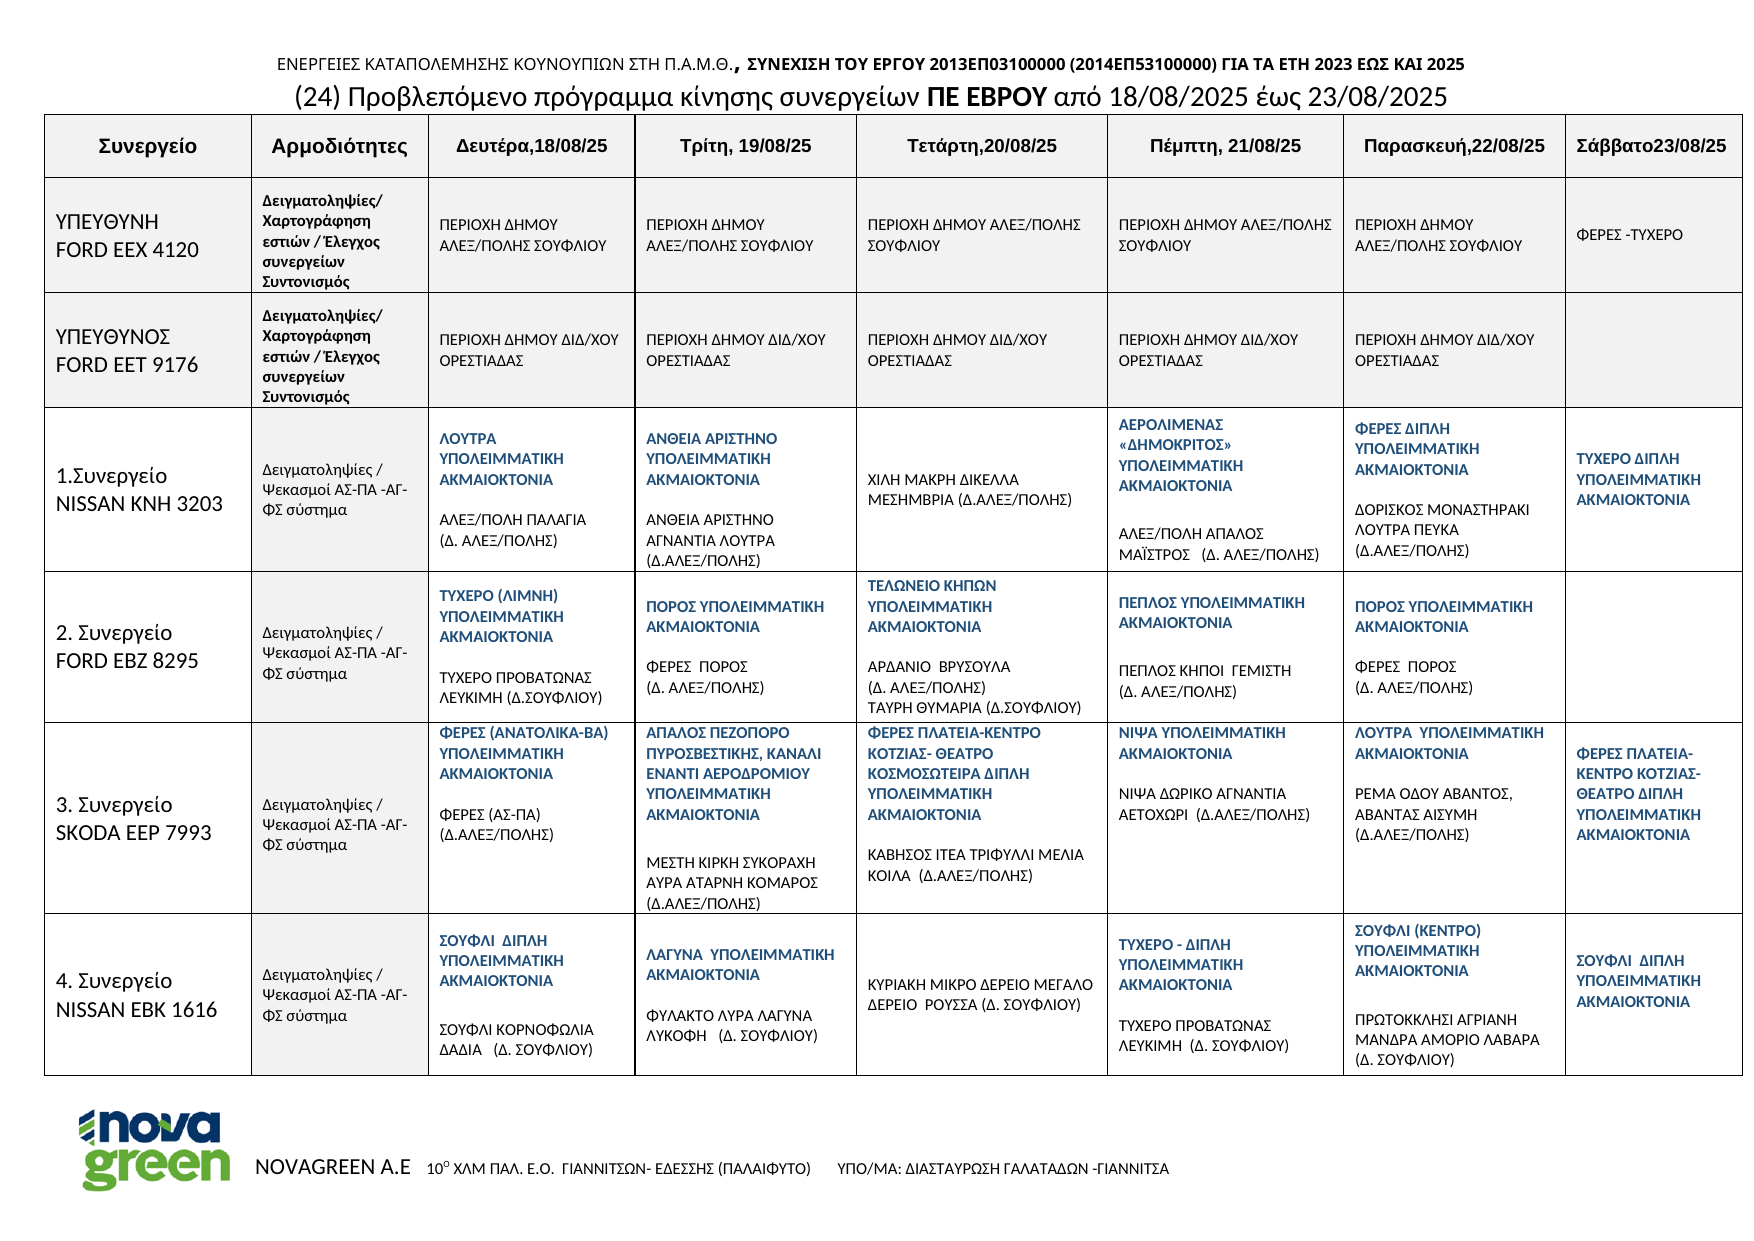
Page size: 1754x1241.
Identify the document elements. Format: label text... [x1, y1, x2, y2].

table_cell ΤΥΧΕΡΟ ΔΙΠΛΗ ΥΠΟΛΕΙΜΜΑΤΙΚΗ ΑΚΜΑΙΟΚΤΟΝΙΑ [1566, 408, 1742, 571]
table_header Σάββατο23/08/25 [1566, 115, 1742, 177]
table_cell 1.Συνεργείο NISSAN KNH 3203 [45, 408, 251, 571]
table_cell ΠΕΡΙΟΧΗ ΔΗΜΟΥ ΑΛΕΞ/ΠΟΛΗΣ ΣΟΥΦΛΙΟΥ [1108, 178, 1343, 292]
table_cell 2. Συνεργείο FORD EBZ 8295 [45, 572, 251, 722]
table_cell ΦΕΡΕΣ ΔΙΠΛΗ ΥΠΟΛΕΙΜΜΑΤΙΚΗ ΑΚΜΑΙΟΚΤΟΝΙΑ ΔΟΡΙΣΚΟΣ ΜΟΝΑΣΤΗΡΑΚΙ ΛΟΥΤΡΑ ΠΕΥΚΑ (Δ.ΑΛΕΞ/ΠΟΛΗΣ) [1344, 408, 1565, 571]
table_cell Δειγματοληψίες / Ψεκασμοί ΑΣ-ΠΑ -ΑΓ-ΦΣ σύστημα [252, 914, 428, 1075]
table_cell Δειγματοληψίες / Ψεκασμοί ΑΣ-ΠΑ -ΑΓ-ΦΣ σύστημα [252, 408, 428, 571]
table_cell ΠΕΡΙΟΧΗ ΔΗΜΟΥ ΑΛΕΞ/ΠΟΛΗΣ ΣΟΥΦΛΙΟΥ [857, 178, 1107, 292]
table_cell ΠΕΠΛΟΣ ΥΠΟΛΕΙΜΜΑΤΙΚΗ ΑΚΜΑΙΟΚΤΟΝΙΑ ΠΕΠΛΟΣ ΚΗΠΟΙ ΓΕΜΙΣΤΗ (Δ. ΑΛΕΞ/ΠΟΛΗΣ) [1108, 572, 1343, 722]
table_cell ΤΥΧΕΡΟ - ΔΙΠΛΗ ΥΠΟΛΕΙΜΜΑΤΙΚΗ ΑΚΜΑΙΟΚΤΟΝΙΑ ΤΥΧΕΡΟ ΠΡΟΒΑΤΩΝΑΣ ΛΕΥΚΙΜΗ (Δ. ΣΟΥΦΛΙΟΥ) [1108, 914, 1343, 1075]
table_cell ΚΥΡΙΑΚΗ ΜΙΚΡΟ ΔΕΡΕΙΟ ΜΕΓΑΛΟ ΔΕΡΕΙΟ ΡΟΥΣΣΑ (Δ. ΣΟΥΦΛΙΟΥ) [857, 914, 1107, 1075]
table_cell ΣΟΥΦΛΙ (ΚΕΝΤΡΟ) ΥΠΟΛΕΙΜΜΑΤΙΚΗ ΑΚΜΑΙΟΚΤΟΝΙΑ ΠΡΩΤΟΚΚΛΗΣΙ ΑΓΡΙΑΝΗ ΜΑΝΔΡΑ ΑΜΟΡΙΟ ΛΑΒΑΡΑ (Δ. ΣΟΥΦΛΙΟΥ) [1344, 914, 1565, 1075]
table_header Αρμοδιότητες [252, 115, 428, 177]
table_cell ΝΙΨΑ ΥΠΟΛΕΙΜΜΑΤΙΚΗ ΑΚΜΑΙΟΚΤΟΝΙΑ ΝΙΨΑ ΔΩΡΙΚΟ ΑΓΝΑΝΤΙΑ ΑΕΤΟΧΩΡΙ (Δ.ΑΛΕΞ/ΠΟΛΗΣ) [1108, 723, 1343, 913]
table_cell ΠΕΡΙΟΧΗ ΔΗΜΟΥ ΔΙΔ/ΧΟΥ ΟΡΕΣΤΙΑΔΑΣ [429, 293, 634, 407]
table_cell ΠΕΡΙΟΧΗ ΔΗΜΟΥ ΔΙΔ/ΧΟΥ ΟΡΕΣΤΙΑΔΑΣ [857, 293, 1107, 407]
table_header Τετάρτη,20/08/25 [857, 115, 1107, 177]
table_cell ΦΕΡΕΣ -ΤΥΧΕΡΟ [1566, 178, 1742, 292]
table_cell ΛΟΥΤΡΑ ΥΠΟΛΕΙΜΜΑΤΙΚΗ ΑΚΜΑΙΟΚΤΟΝΙΑ ΑΛΕΞ/ΠΟΛΗ ΠΑΛΑΓΙΑ (Δ. ΑΛΕΞ/ΠΟΛΗΣ) [429, 408, 634, 571]
table_cell ΠΕΡΙΟΧΗ ΔΗΜΟΥ ΔΙΔ/ΧΟΥ ΟΡΕΣΤΙΑΔΑΣ [636, 293, 856, 407]
table_cell ΠΕΡΙΟΧΗ ΔΗΜΟΥ ΑΛΕΞ/ΠΟΛΗΣ ΣΟΥΦΛΙΟΥ [1344, 178, 1565, 292]
table_cell ΠΟΡΟΣ ΥΠΟΛΕΙΜΜΑΤΙΚΗ ΑΚΜΑΙΟΚΤΟΝΙΑ ΦΕΡΕΣ ΠΟΡΟΣ (Δ. ΑΛΕΞ/ΠΟΛΗΣ) [1344, 572, 1565, 722]
table_header Τρίτη, 19/08/25 [636, 115, 856, 177]
table_cell ΑΝΘΕΙΑ ΑΡΙΣΤΗΝΟ ΥΠΟΛΕΙΜΜΑΤΙΚΗ ΑΚΜΑΙΟΚΤΟΝΙΑ ΑΝΘΕΙΑ ΑΡΙΣΤΗΝΟ ΑΓΝΑΝΤΙΑ ΛΟΥΤΡΑ (Δ.ΑΛΕΞ/ΠΟΛΗΣ) [636, 408, 856, 571]
table_cell ΛΟΥΤΡΑ ΥΠΟΛΕΙΜΜΑΤΙΚΗ ΑΚΜΑΙΟΚΤΟΝΙΑ ΡΕΜΑ ΟΔΟΥ ΑΒΑΝΤΟΣ, ΑΒΑΝΤΑΣ ΑΙΣΥΜΗ (Δ.ΑΛΕΞ/ΠΟΛΗΣ) [1344, 723, 1565, 913]
table_cell ΥΠΕΥΘΥΝΗ FORD EEX 4120 [45, 178, 251, 292]
table_cell 4. Συνεργείο NISSAN ΕΒΚ 1616 [45, 914, 251, 1075]
table_header Συνεργείο [45, 115, 251, 177]
table_cell ΠΕΡΙΟΧΗ ΔΗΜΟΥ ΔΙΔ/ΧΟΥ ΟΡΕΣΤΙΑΔΑΣ [1344, 293, 1565, 407]
table_header Πέμπτη, 21/08/25 [1108, 115, 1343, 177]
table_cell ΠΕΡΙΟΧΗ ΔΗΜΟΥ ΑΛΕΞ/ΠΟΛΗΣ ΣΟΥΦΛΙΟΥ [636, 178, 856, 292]
picture [73, 1104, 239, 1194]
table_cell ΠΕΡΙΟΧΗ ΔΗΜΟΥ ΑΛΕΞ/ΠΟΛΗΣ ΣΟΥΦΛΙΟΥ [429, 178, 634, 292]
table_header Παρασκευή,22/08/25 [1344, 115, 1565, 177]
table_cell Δειγματοληψίες / Ψεκασμοί ΑΣ-ΠΑ -ΑΓ-ΦΣ σύστημα [252, 723, 428, 913]
table_cell ΦΕΡΕΣ ΠΛΑΤΕΙΑ-ΚΕΝΤΡΟ ΚΟΤΖΙΑΣ- ΘΕΑΤΡΟ ΚΟΣΜΟΣΩΤΕΙΡΑ ΔΙΠΛΗ ΥΠΟΛΕΙΜΜΑΤΙΚΗ ΑΚΜΑΙΟΚΤΟΝΙΑ ΚΑΒΗΣΟΣ ΙΤΕΑ ΤΡΙΦΥΛΛΙ ΜΕΛΙΑ ΚΟΙΛΑ (Δ.ΑΛΕΞ/ΠΟΛΗΣ) [857, 723, 1107, 913]
table_cell Δειγματοληψίες/Χαρτογράφηση εστιών / Έλεγχος συνεργείων Συντονισμός [252, 178, 428, 292]
table_cell ΠΕΡΙΟΧΗ ΔΗΜΟΥ ΔΙΔ/ΧΟΥ ΟΡΕΣΤΙΑΔΑΣ [1108, 293, 1343, 407]
table_cell ΑΕΡΟΛΙΜΕΝΑΣ «ΔΗΜΟΚΡΙΤΟΣ» ΥΠΟΛΕΙΜΜΑΤΙΚΗ ΑΚΜΑΙΟΚΤΟΝΙΑ ΑΛΕΞ/ΠΟΛΗ ΑΠΑΛΟΣ ΜΑΪΣΤΡΟΣ (Δ. ΑΛΕΞ/ΠΟΛΗΣ) [1108, 408, 1343, 571]
table_cell ΦΕΡΕΣ (ΑΝΑΤΟΛΙΚΑ-ΒΑ) ΥΠΟΛΕΙΜΜΑΤΙΚΗ ΑΚΜΑΙΟΚΤΟΝΙΑ ΦΕΡΕΣ (ΑΣ-ΠΑ) (Δ.ΑΛΕΞ/ΠΟΛΗΣ) [429, 723, 634, 913]
table_cell Δειγματοληψίες / Ψεκασμοί ΑΣ-ΠΑ -ΑΓ-ΦΣ σύστημα [252, 572, 428, 722]
table_cell Δειγματοληψίες/Χαρτογράφηση εστιών / Έλεγχος συνεργείων Συντονισμός [252, 293, 428, 407]
table_cell ΤΕΛΩΝΕΙΟ ΚΗΠΩΝ ΥΠΟΛΕΙΜΜΑΤΙΚΗ ΑΚΜΑΙΟΚΤΟΝΙΑ ΑΡΔΑΝΙΟ ΒΡΥΣΟΥΛΑ (Δ. ΑΛΕΞ/ΠΟΛΗΣ) ΤΑΥΡΗ ΘΥΜΑΡΙΑ (Δ.ΣΟΥΦΛΙΟΥ) [857, 572, 1107, 722]
table_cell [1566, 293, 1742, 407]
table_cell ΧΙΛΗ ΜΑΚΡΗ ΔΙΚΕΛΛΑ ΜΕΣΗΜΒΡΙΑ (Δ.ΑΛΕΞ/ΠΟΛΗΣ) [857, 408, 1107, 571]
table_cell ΦΕΡΕΣ ΠΛΑΤΕΙΑ-ΚΕΝΤΡΟ ΚΟΤΖΙΑΣ- ΘΕΑΤΡΟ ΔΙΠΛΗ ΥΠΟΛΕΙΜΜΑΤΙΚΗ ΑΚΜΑΙΟΚΤΟΝΙΑ [1566, 723, 1742, 913]
table_cell ΛΑΓΥΝΑ ΥΠΟΛΕΙΜΜΑΤΙΚΗ ΑΚΜΑΙΟΚΤΟΝΙΑ ΦΥΛΑΚΤΟ ΛΥΡΑ ΛΑΓΥΝΑ ΛΥΚΟΦΗ (Δ. ΣΟΥΦΛΙΟΥ) [636, 914, 856, 1075]
table_cell ΥΠΕΥΘΥΝΟΣ FORD ΕET 9176 [45, 293, 251, 407]
table_cell ΤΥΧΕΡΟ (ΛΙΜΝΗ) ΥΠΟΛΕΙΜΜΑΤΙΚΗ ΑΚΜΑΙΟΚΤΟΝΙΑ ΤΥΧΕΡΟ ΠΡΟΒΑΤΩΝΑΣ ΛΕΥΚΙΜΗ (Δ.ΣΟΥΦΛΙΟΥ) [429, 572, 634, 722]
table_cell [1566, 572, 1742, 722]
table_cell ΣΟΥΦΛΙ ΔΙΠΛΗ ΥΠΟΛΕΙΜΜΑΤΙΚΗ ΑΚΜΑΙΟΚΤΟΝΙΑ [1566, 914, 1742, 1075]
table_cell ΣΟΥΦΛΙ ΔΙΠΛΗ ΥΠΟΛΕΙΜΜΑΤΙΚΗ ΑΚΜΑΙΟΚΤΟΝΙΑ ΣΟΥΦΛΙ ΚΟΡΝΟΦΩΛΙΑ ΔΑΔΙΑ (Δ. ΣΟΥΦΛΙΟΥ) [429, 914, 634, 1075]
table_cell ΑΠΑΛΟΣ ΠΕΖΟΠΟΡΟ ΠΥΡΟΣΒΕΣΤΙΚΗΣ, ΚΑΝΑΛΙ ΕΝΑΝΤΙ ΑΕΡΟΔΡΟΜΙΟΥ ΥΠΟΛΕΙΜΜΑΤΙΚΗ ΑΚΜΑΙΟΚΤΟΝΙΑ ΜΕΣΤΗ ΚΙΡΚΗ ΣΥΚΟΡΑΧΗ ΑΥΡΑ ΑΤΑΡΝΗ ΚΟΜΑΡΟΣ (Δ.ΑΛΕΞ/ΠΟΛΗΣ) [636, 723, 856, 913]
table_header Δευτέρα,18/08/25 [429, 115, 634, 177]
table_cell ΠΟΡΟΣ ΥΠΟΛΕΙΜΜΑΤΙΚΗ ΑΚΜΑΙΟΚΤΟΝΙΑ ΦΕΡΕΣ ΠΟΡΟΣ (Δ. ΑΛΕΞ/ΠΟΛΗΣ) [636, 572, 856, 722]
table_cell 3. Συνεργείο SKODA EEP 7993 [45, 723, 251, 913]
